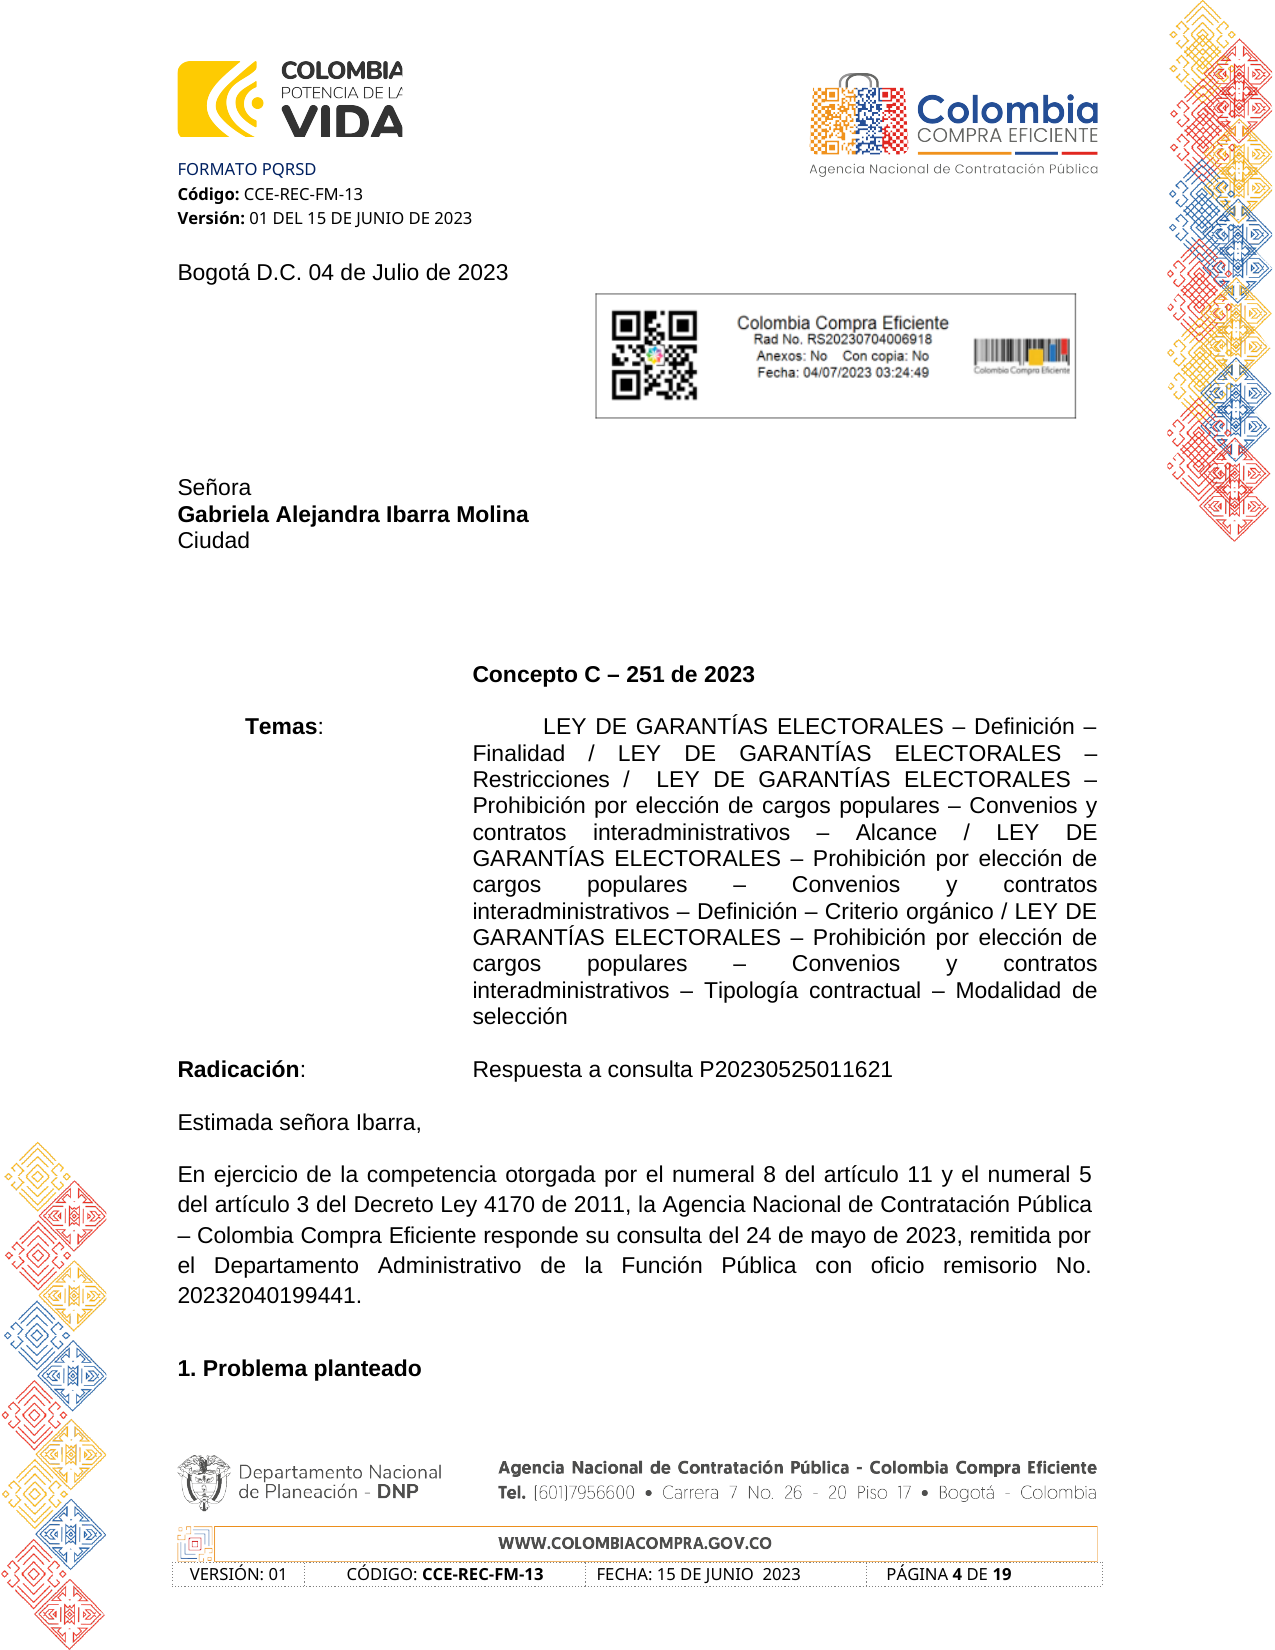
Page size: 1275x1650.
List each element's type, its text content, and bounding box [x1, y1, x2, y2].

text Temas: LEY DE GARANTÍAS ELECTORALES – Definición – Finalidad / LEY DE GARANTÍAS ELECTORALES – Restricciones / LEY DE GARANTÍAS ELECTORALES ‒ Prohibición por elección de cargos populares – Convenios y contratos interadministrativos – Alcance / LEY DE GARANTÍAS ELECTORALES ‒ Prohibición por elección de cargos populares – Convenios y contratos interadministrativos – Definición – Criterio orgánico / LEY DE GARANTÍAS ELECTORALES ‒ Prohibición por elección de cargos populares – Convenios y contratos interadministrativos – Tipología contractual – Modalidad de selección [245, 713, 1098, 1029]
picture [1165, 0, 1272, 539]
text Ciudad [177, 527, 1098, 553]
text Gabriela Alejandra Ibarra Molina [177, 501, 1098, 527]
text Señora [177, 474, 1098, 501]
picture [809, 73, 1098, 177]
text Radicación: Respuesta a consulta P20230525011621 [177, 1056, 1098, 1082]
text Estimada señora Ibarra, [177, 1108, 1098, 1135]
text 1. Problema planteado [177, 1355, 1098, 1381]
text En ejercicio de la competencia otorgada por el numeral 8 del artículo 11 y el numeral 5 del artículo 3 del Decreto Ley 4170 de 2011, la Agencia Nacional de Contratación Pública – Colombia Compra Eficiente responde su consulta del 24 de mayo de 2023, remitida por el Departamento Administrativo de la Función Pública con oficio remisorio No. 20232040199441. [177, 1161, 1092, 1308]
picture [0, 1141, 106, 1648]
text Bogotá D.C. 04 de Julio de 2023 [177, 259, 1098, 286]
picture [177, 61, 402, 137]
text Concepto C – 251 de 2023 [398, 661, 1098, 687]
picture [177, 1455, 1098, 1562]
